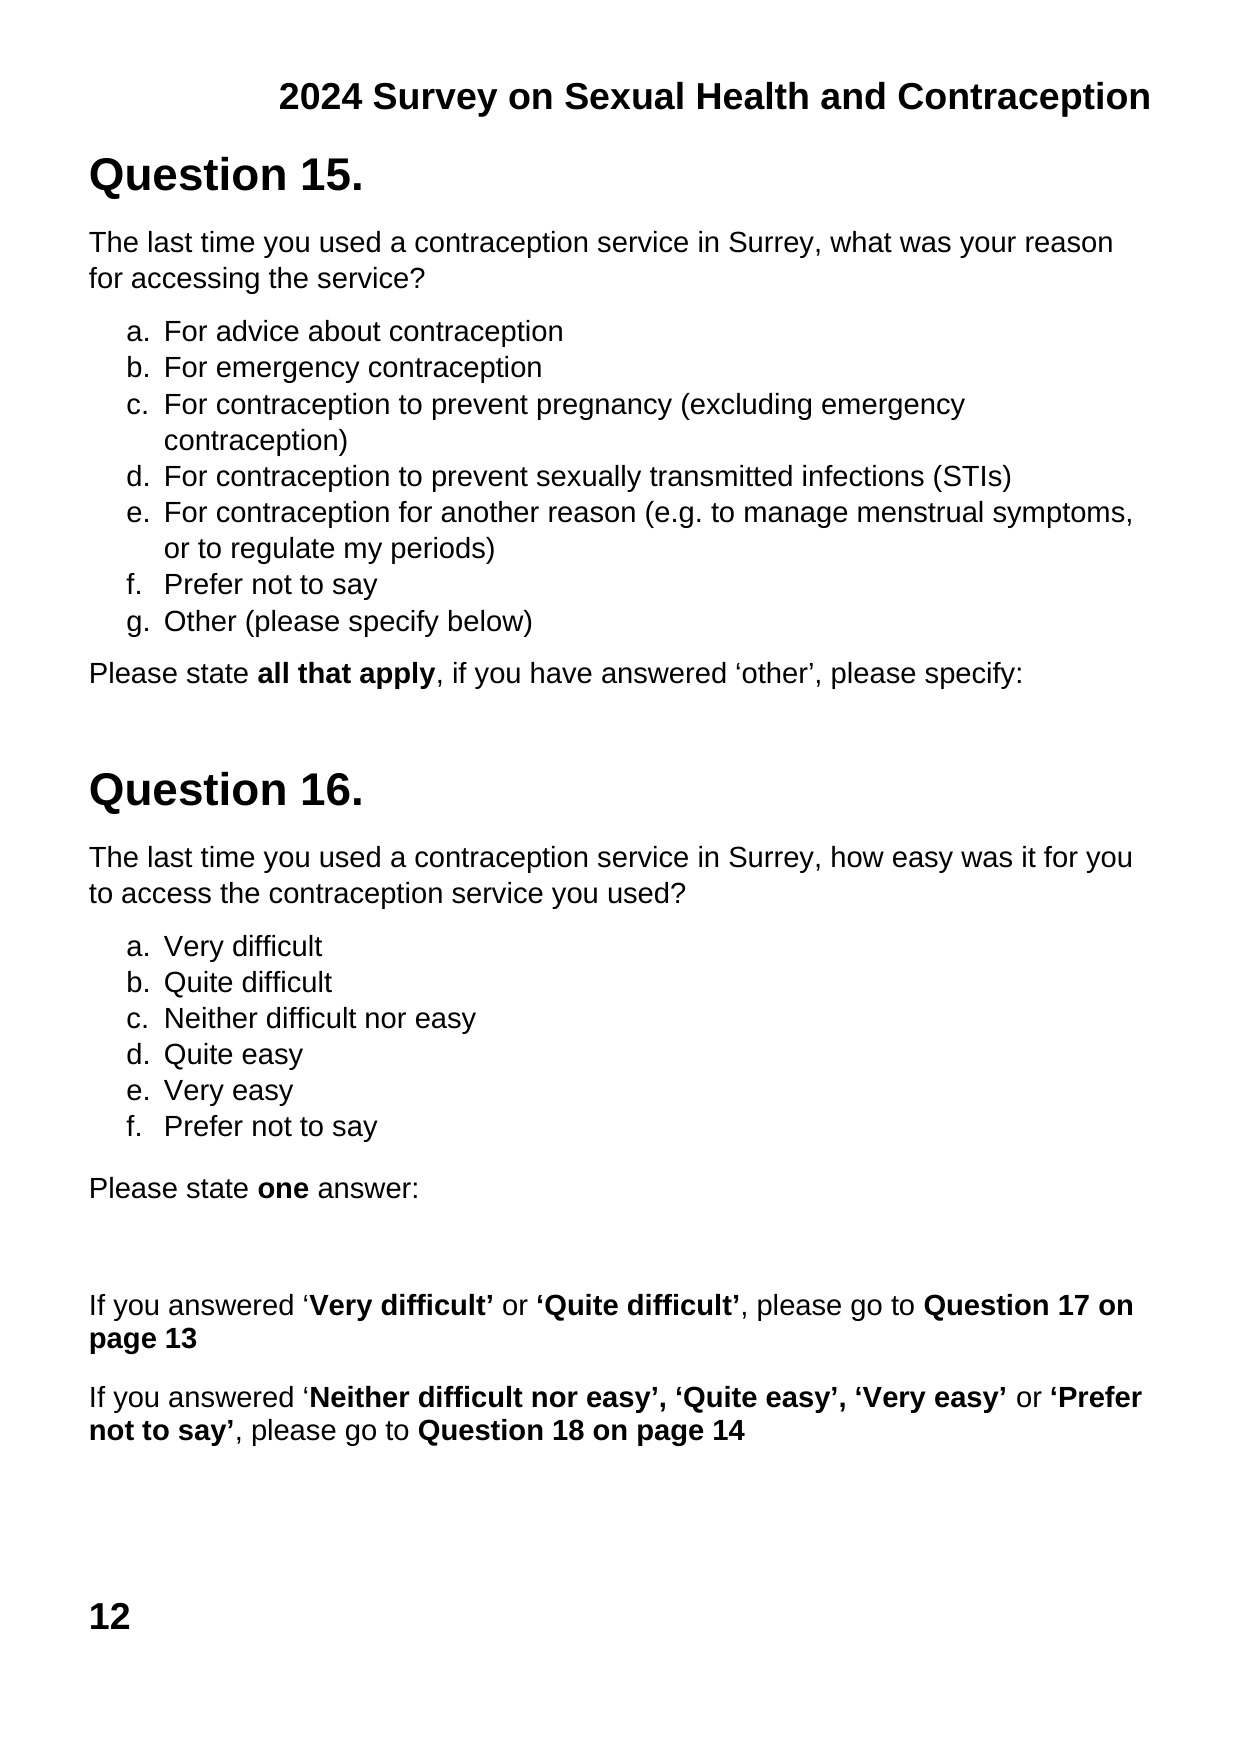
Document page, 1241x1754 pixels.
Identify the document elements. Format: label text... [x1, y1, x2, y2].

list For contraception for another reason (e.g. to manage menstrual symptoms, or to regulate my periods) [126, 495, 1152, 565]
list Very difficult [126, 929, 1152, 962]
text The last time you used a contraception service in Surrey, what was your reason for accessing the service? [89, 225, 1152, 295]
list Quite difficult [126, 965, 1152, 998]
list Very easy [126, 1073, 1152, 1107]
text If you answered ‘Neither difficult nor easy’, ‘Quite easy’, ‘Very easy’ or ‘Prefer not to say’, please go to Question 18 on page 14 [89, 1380, 1152, 1447]
text If you answered ‘Very difficult’ or ‘Quite difficult’, please go to Question 17 on page 13 [89, 1288, 1152, 1355]
list For emergency contraception [126, 351, 1152, 384]
subtitle Question 16. [89, 762, 1152, 815]
list For contraception to prevent pregnancy (excluding emergency contraception) [126, 387, 1152, 456]
list For contraception to prevent sexually transmitted infections (STIs) [126, 459, 1152, 492]
text Please state all that apply, if you have answered ‘other’, please specify: [89, 656, 1152, 690]
list Quite easy [126, 1037, 1152, 1071]
text The last time you used a contraception service in Surrey, how easy was it for you to access the contraception service you used? [89, 840, 1152, 909]
text Please state one answer: [89, 1171, 1152, 1204]
list For advice about contraception [126, 314, 1152, 348]
list Other (please specify below) [126, 603, 1152, 637]
list Neither difficult nor easy [126, 1001, 1152, 1034]
list Prefer not to say [126, 1109, 1152, 1143]
subtitle Question 15. [89, 148, 1152, 200]
list Prefer not to say [126, 567, 1152, 601]
